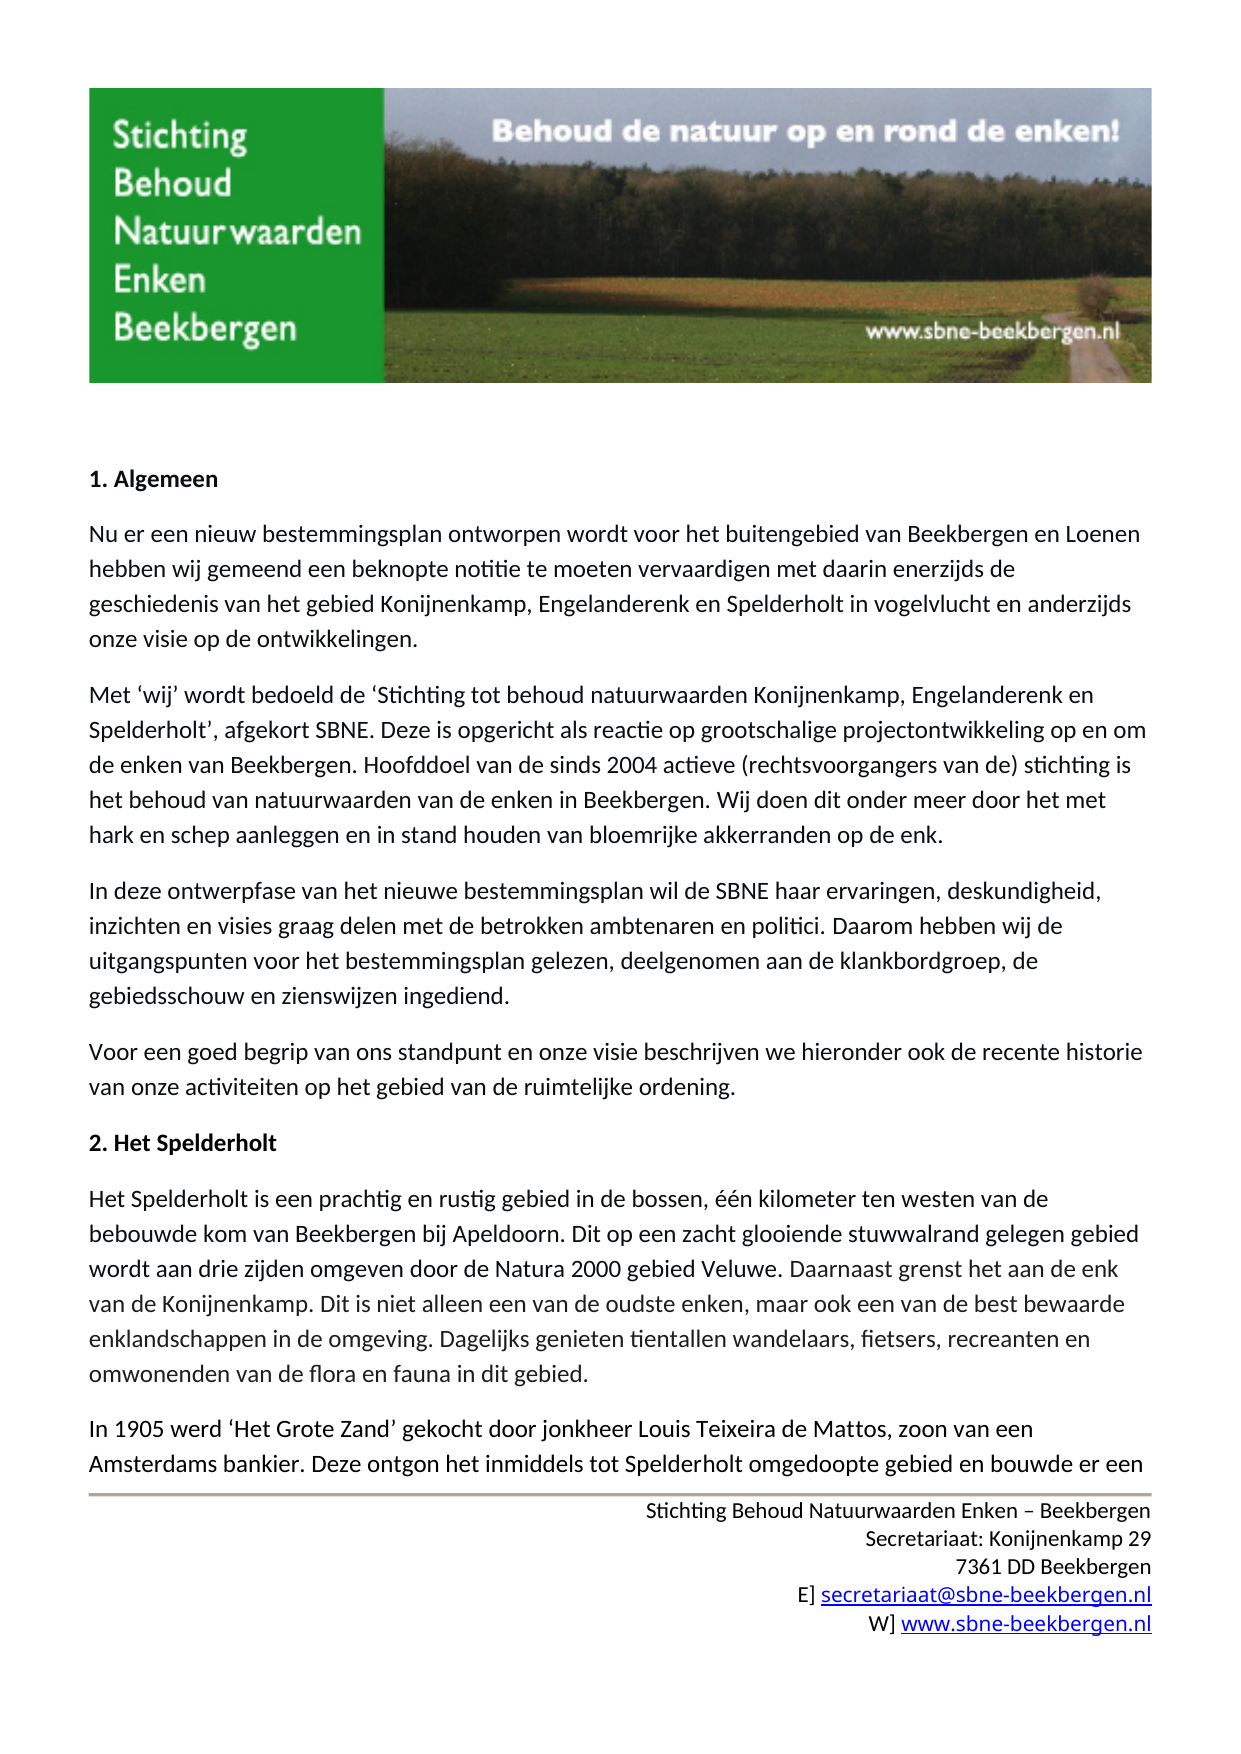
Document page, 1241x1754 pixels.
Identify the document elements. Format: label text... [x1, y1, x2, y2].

text Nu er een nieuw bestemmingsplan ontworpen wordt voor het buitengebied van Beekbergen en Loenen hebben wij gemeend een beknopte notitie te moeten vervaardigen met daarin enerzijds de geschiedenis van het gebied Konijnenkamp, Engelanderenk en Spelderholt in vogelvlucht en anderzijds onze visie op de ontwikkelingen. [89, 519, 1152, 654]
text In deze ontwerpfase van het nieuwe bestemmingsplan wil de SBNE haar ervaringen, deskundigheid, inzichten en visies graag delen met de betrokken ambtenaren en politici. Daarom hebben wij de uitgangspunten voor het bestemmingsplan gelezen, deelgenomen aan de klankbordgroep, de gebiedsschouw en zienswijzen ingediend. [89, 875, 1152, 1011]
picture [89, 88, 1152, 383]
text 2. Het Spelderholt [89, 1127, 1152, 1157]
text Het Spelderholt is een prachtig en rustig gebied in de bossen, één kilometer ten westen van de bebouwde kom van Beekbergen bij Apeldoorn. Dit op een zacht glooiende stuwwalrand gelegen gebied wordt aan drie zijden omgeven door de Natura 2000 gebied Veluwe. Daarnaast grenst het aan de enk van de Konijnenkamp. Dit is niet alleen een van de oudste enken, maar ook een van de best bewaarde enklandschappen in de omgeving. Dagelijks genieten tientallen wandelaars, fietsers, recreanten en omwonenden van de flora en fauna in dit gebied. [89, 1183, 1152, 1388]
text Voor een goed begrip van ons standpunt en onze visie beschrijven we hieronder ook de recente historie van onze activiteiten op het gebied van de ruimtelijke ordening. [89, 1036, 1152, 1102]
text Met ‘wij’ wordt bedoeld de ‘Stichting tot behoud natuurwaarden Konijnenkamp, Engelanderenk en Spelderholt’, afgekort SBNE. Deze is opgericht als reactie op grootschalige projectontwikkeling op en om de enken van Beekbergen. Hoofddoel van de sinds 2004 actieve (rechtsvoorgangers van de) stichting is het behoud van natuurwaarden van de enken in Beekbergen. Wij doen dit onder meer door het met hark en schep aanleggen en in stand houden van bloemrijke akkerranden op de enk. [89, 679, 1152, 850]
text 1. Algemeen [89, 463, 1152, 493]
